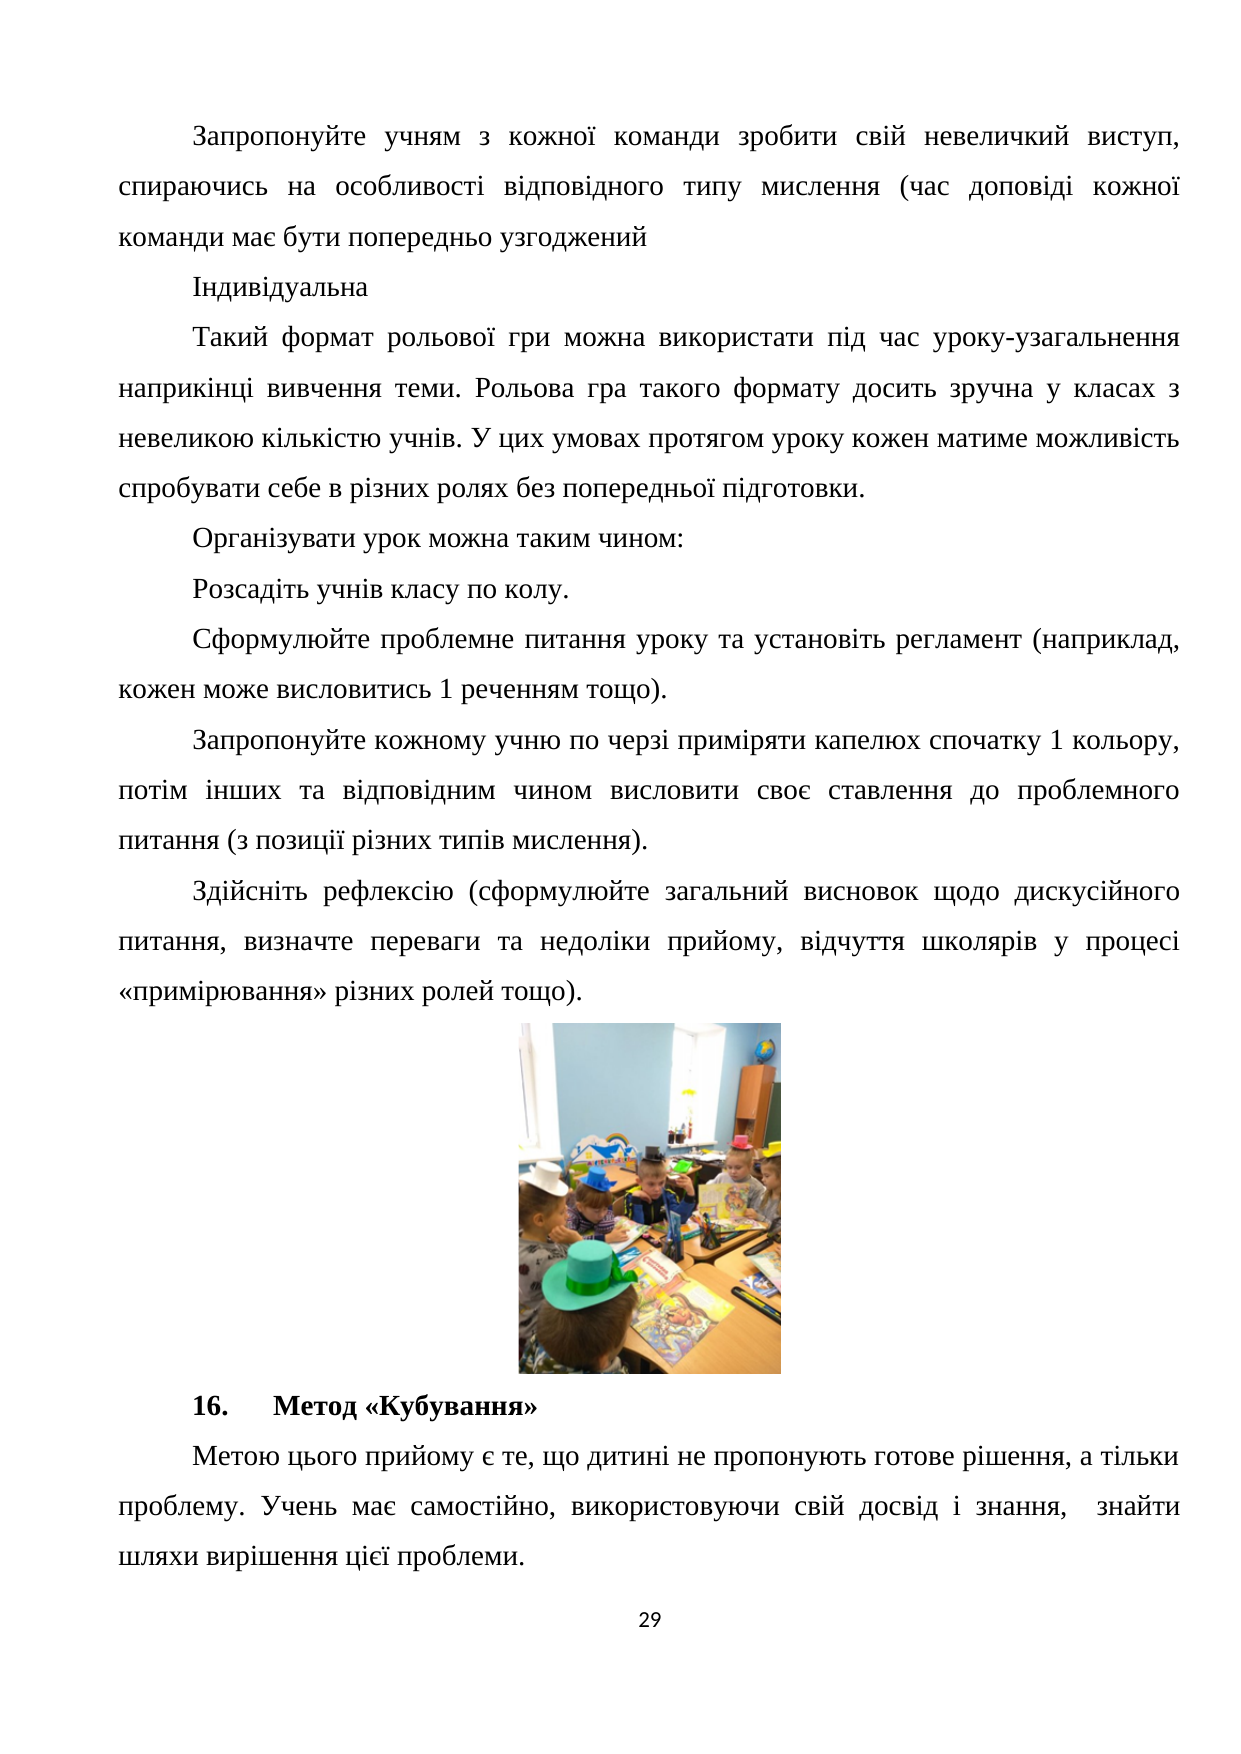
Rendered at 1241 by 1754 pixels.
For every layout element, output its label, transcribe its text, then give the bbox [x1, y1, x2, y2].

picture [518, 1023, 781, 1374]
text Такий формат рольової гри можна використати під час уроку-узагальнення наприкінці вивчення теми. Рольова гра такого формату досить зручна у класах з невеликою кількістю учнів. У цих умовах протягом уроку кожен матиме можливість спробувати себе в різних ролях без попередньої підготовки. [118, 319, 1181, 504]
text Індивідуальна [118, 269, 1181, 303]
text Здійсніть рефлексію (сформулюйте загальний висновок щодо дискусійного питання, визначте переваги та недоліки прийому, відчуття школярів у процесі «примірювання» різних ролей тощо). [118, 873, 1181, 1007]
text Метою цього прийому є те, що дитині не пропонують готове рішення, а тільки проблему. Учень має самостійно, використовуючи свій досвід і знання, знайти шляхи вирішення цієї проблеми. [118, 1438, 1181, 1572]
text Сформулюйте проблемне питання уроку та установіть регламент (наприклад, кожен може висловитись 1 реченням тощо). [118, 621, 1181, 705]
text Організувати урок можна таким чином: [118, 521, 1181, 554]
text Запропонуйте учням з кожної команди зробити свій невеличкий виступ, спираючись на особливості відповідного типу мислення (час доповіді кожної команди має бути попередньо узгоджений [118, 118, 1181, 252]
text Розсадіть учнів класу по колу. [118, 571, 1181, 604]
text Запропонуйте кожному учню по черзі приміряти капелюх спочатку 1 кольору, потім інших та відповідним чином висловити своє ставлення до проблемного питання (з позиції різних типів мислення). [118, 722, 1181, 856]
list Метод «Кубування» [118, 1388, 1181, 1421]
